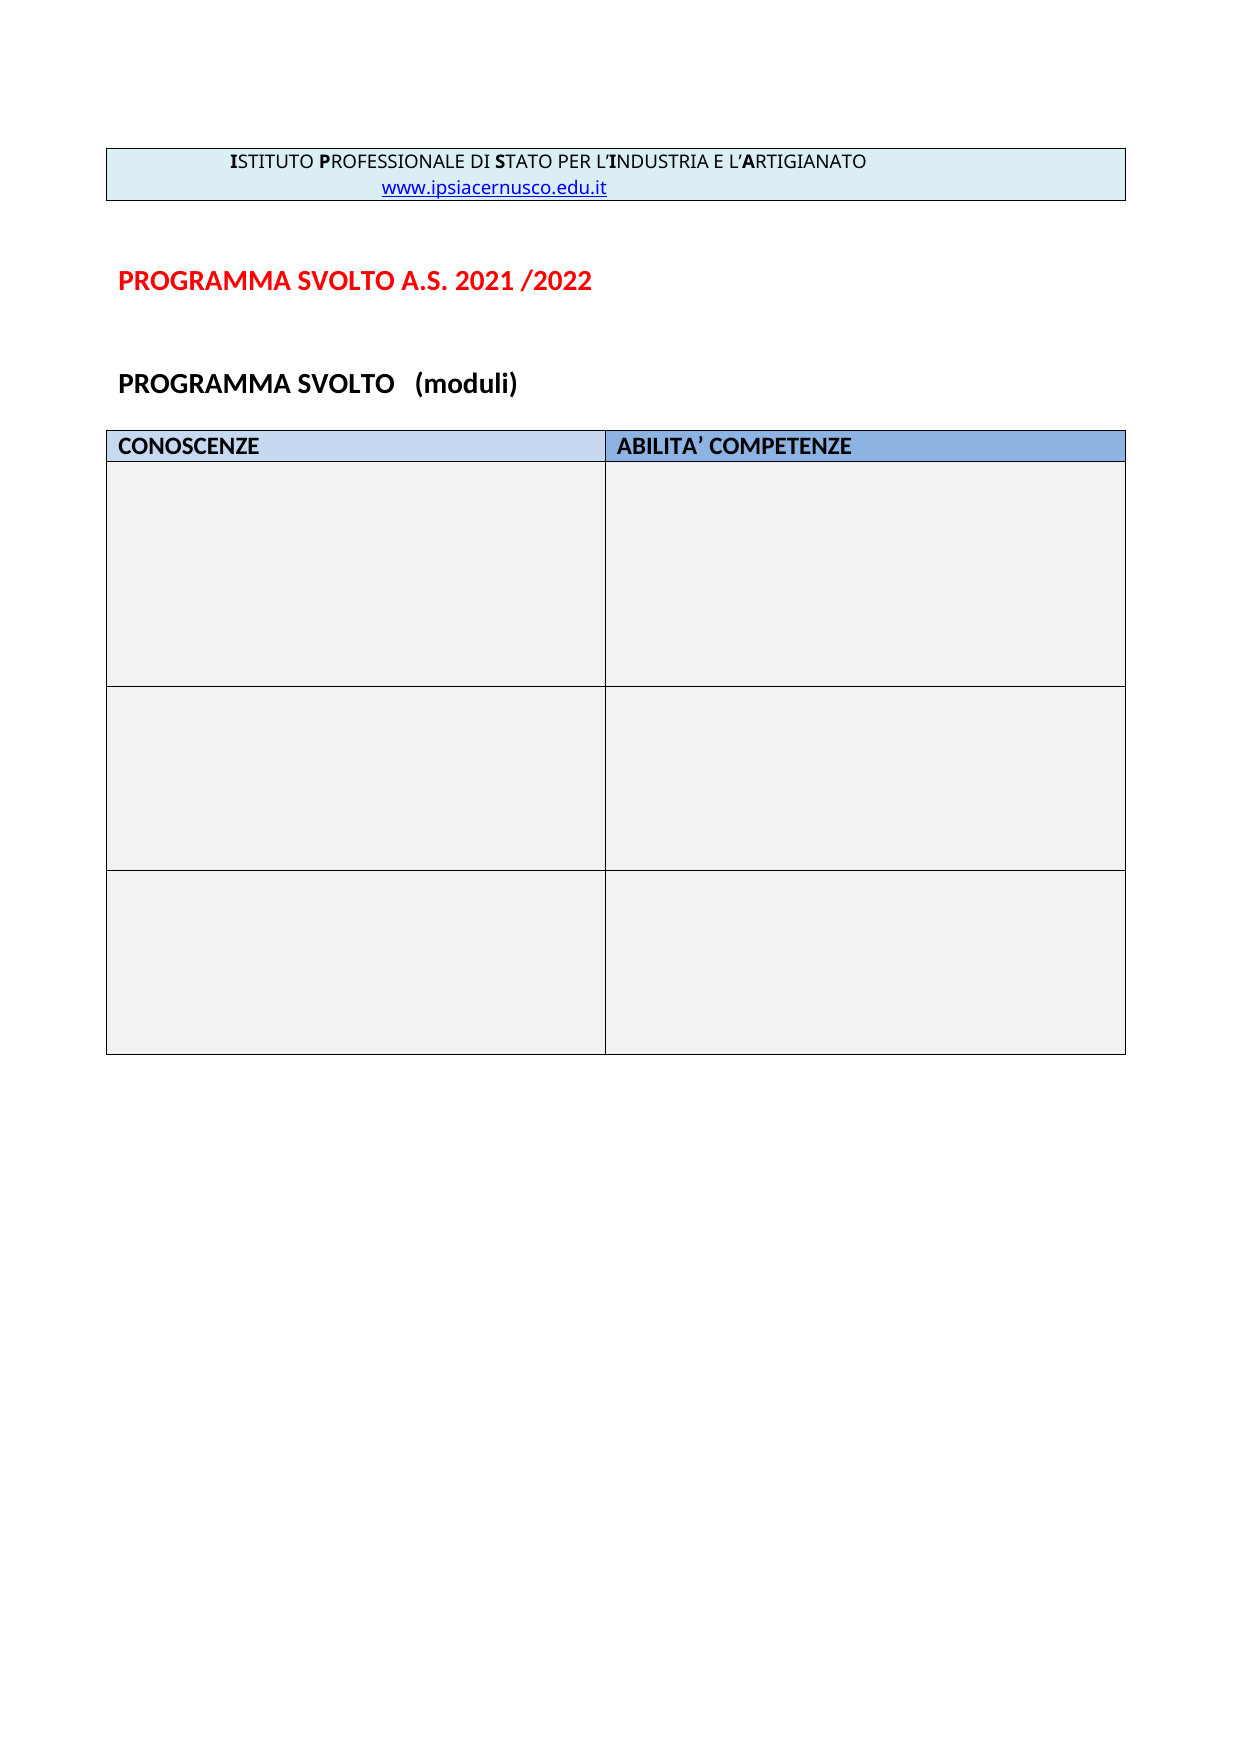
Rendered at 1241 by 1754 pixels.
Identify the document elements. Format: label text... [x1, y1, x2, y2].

table_cell [107, 687, 605, 870]
table_cell [107, 871, 605, 1054]
table_cell [107, 462, 605, 686]
table_header ABILITA’ COMPETENZE [606, 431, 1125, 461]
text PROGRAMMA SVOLTO A.S. 2021 /2022 [118, 262, 1122, 298]
table_header ISTITUTO PROFESSIONALE DI STATO PER L’INDUSTRIA E L’ARTIGIANATO www.ipsiacernusco.edu.it [107, 149, 1125, 200]
text PROGRAMMA SVOLTO (moduli) [118, 365, 1122, 401]
table_cell [606, 462, 1125, 686]
table_cell [606, 687, 1125, 870]
table_cell [606, 871, 1125, 1054]
table_header CONOSCENZE [107, 431, 605, 461]
